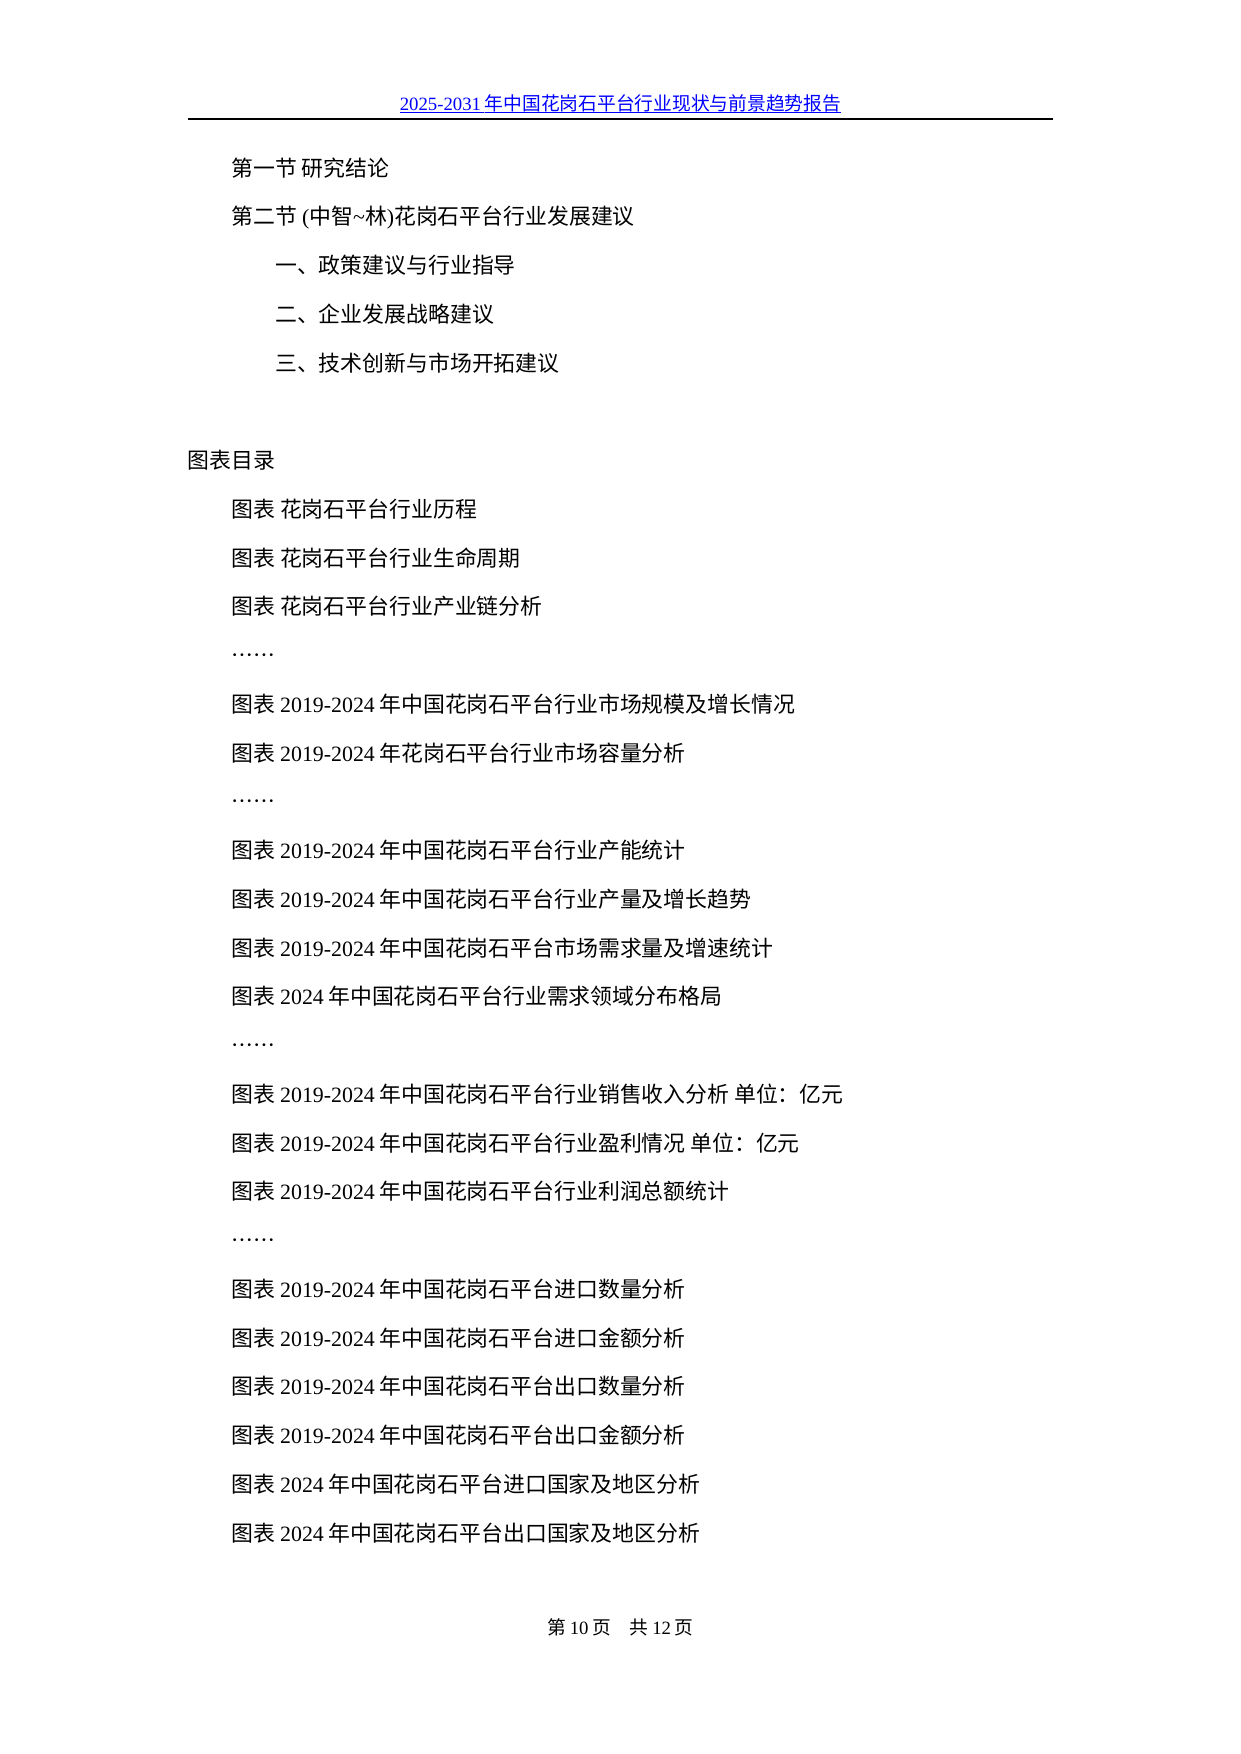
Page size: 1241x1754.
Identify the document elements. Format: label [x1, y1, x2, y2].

text [187, 150, 1053, 1548]
